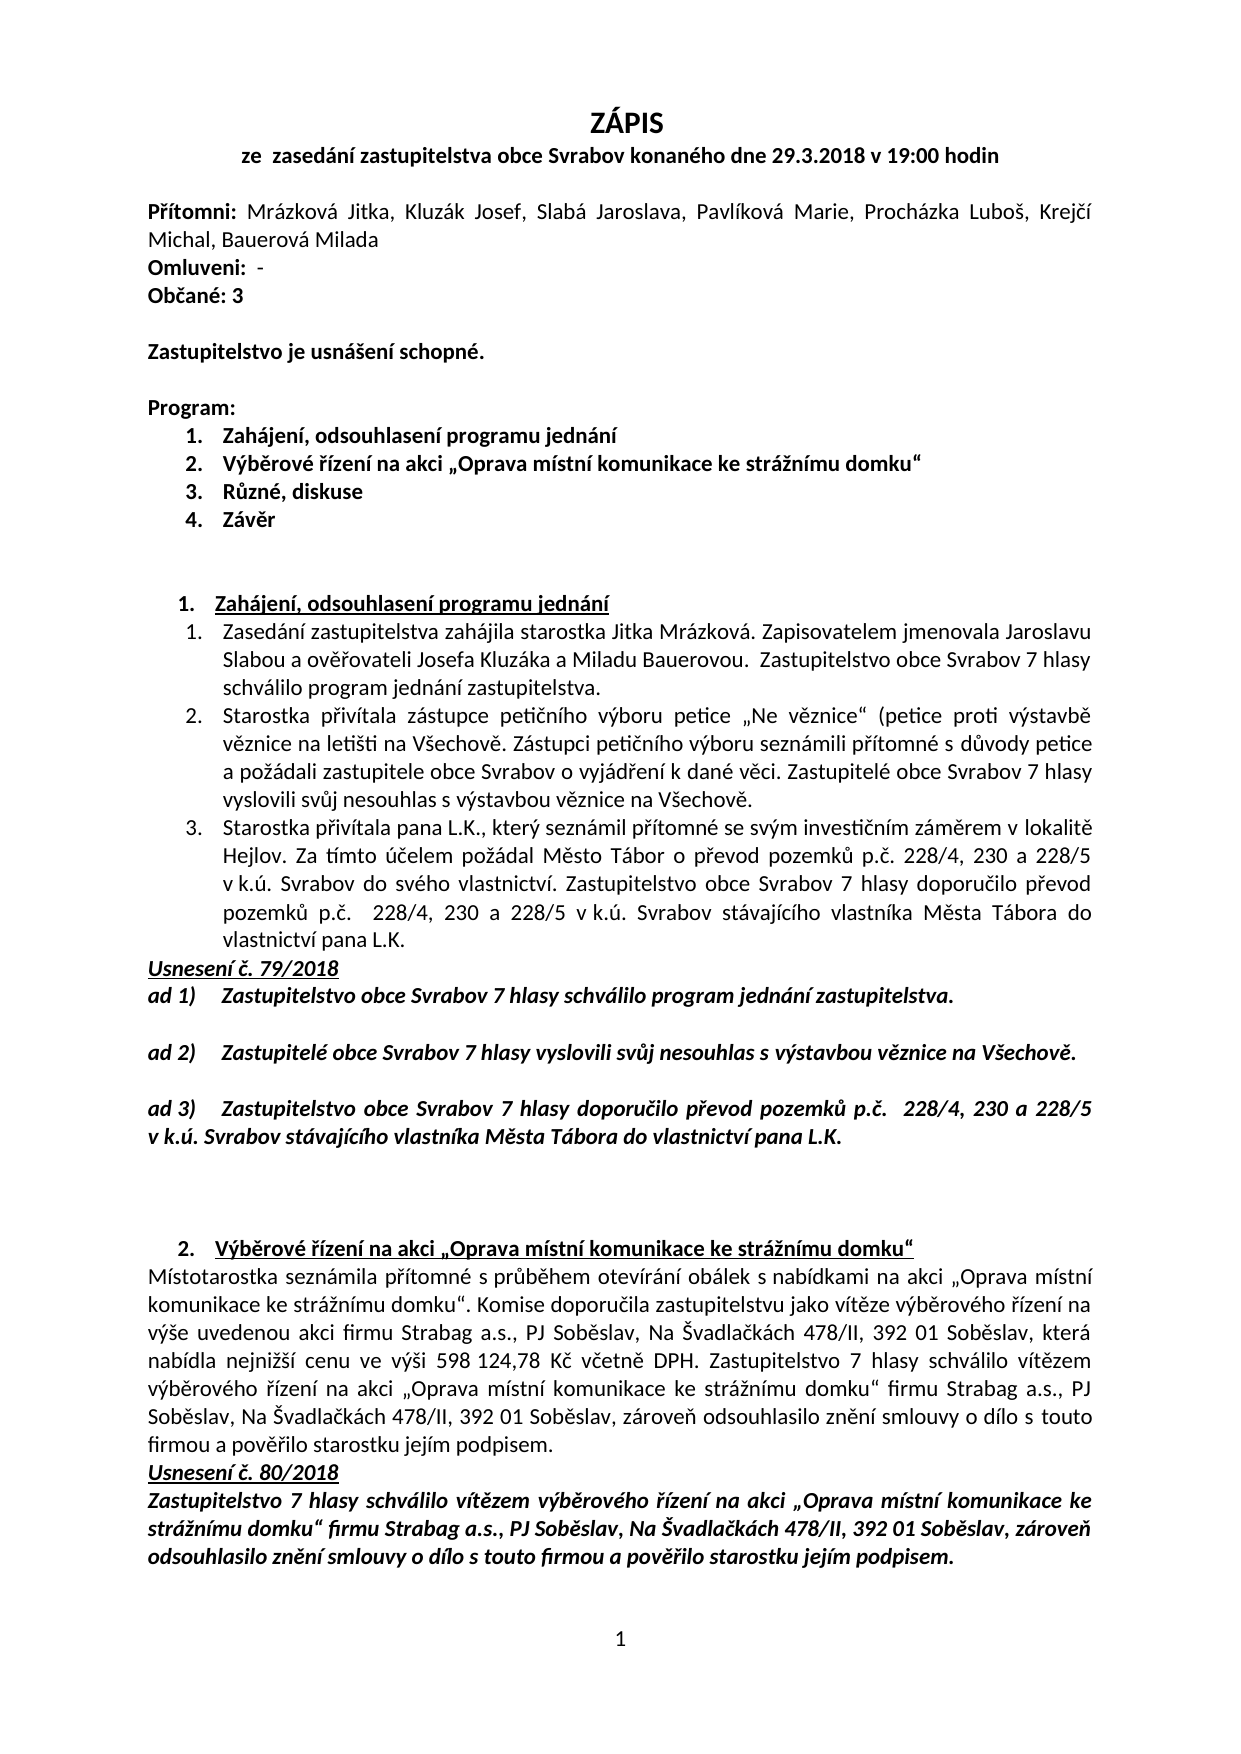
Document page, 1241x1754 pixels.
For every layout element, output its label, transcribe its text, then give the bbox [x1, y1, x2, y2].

text ZÁPIS [516, 103, 1093, 141]
list Starostka přivítala zástupce petičního výboru petice „Ne věznice“ (petice proti výstavbě věznice na letišti na Všechově. Zástupci petičního výboru seznámili přítomné s důvody petice a požádali zastupitele obce Svrabov o vyjádření k dané věci. Zastupitelé obce Svrabov 7 hlasy vyslovili svůj nesouhlas s výstavbou věznice na Všechově. [185, 701, 1093, 813]
list Zasedání zastupitelstva zahájila starostka Jitka Mrázková. Zapisovatelem jmenovala Jaroslavu Slabou a ověřovateli Josefa Kluzáka a Miladu Bauerovou. Zastupitelstvo obce Svrabov 7 hlasy schválilo program jednání zastupitelstva. [185, 617, 1093, 701]
text Usnesení č. 80/2018 [148, 1458, 1093, 1486]
text Přítomni: Mrázková Jitka, Kluzák Josef, Slabá Jaroslava, Pavlíková Marie, Procházka Luboš, Krejčí Michal, Bauerová Milada [148, 197, 1093, 253]
list Zahájení, odsouhlasení programu jednání [177, 589, 1093, 617]
list Výběrové řízení na akci „Oprava místní komunikace ke strážnímu domku“ [177, 1234, 1093, 1262]
list ad 1) Zastupitelstvo obce Svrabov 7 hlasy schválilo program jednání zastupitelstva. [148, 982, 1093, 1010]
list Různé, diskuse [185, 477, 1093, 505]
text ad 3) Zastupitelstvo obce Svrabov 7 hlasy doporučilo převod pozemků p.č. 228/4, 230 a 228/5 v k.ú. Svrabov stávajícího vlastníka Města Tábora do vlastnictví pana L.K. [148, 1094, 1093, 1150]
text Omluveni: - [148, 253, 1093, 281]
text Program: [148, 393, 1093, 421]
list Zahájení, odsouhlasení programu jednání [185, 421, 1093, 449]
text Zastupitelstvo 7 hlasy schválilo vítězem výběrového řízení na akci „Oprava místní komunikace ke strážnímu domku“ firmu Strabag a.s., PJ Soběslav, Na Švadlačkách 478/II, 392 01 Soběslav, zároveň odsouhlasilo znění smlouvy o dílo s touto firmou a pověřilo starostku jejím podpisem. [148, 1486, 1093, 1570]
list Výběrové řízení na akci „Oprava místní komunikace ke strážnímu domku“ [185, 449, 1093, 477]
text Zastupitelstvo je usnášení schopné. [148, 337, 1093, 365]
text Místotarostka seznámila přítomné s průběhem otevírání obálek s nabídkami na akci „Oprava místní komunikace ke strážnímu domku“. Komise doporučila zastupitelstvu jako vítěze výběrového řízení na výše uvedenou akci firmu Strabag a.s., PJ Soběslav, Na Švadlačkách 478/II, 392 01 Soběslav, která nabídla nejnižší cenu ve výši 598 124,78 Kč včetně DPH. Zastupitelstvo 7 hlasy schválilo vítězem výběrového řízení na akci „Oprava místní komunikace ke strážnímu domku“ firmu Strabag a.s., PJ Soběslav, Na Švadlačkách 478/II, 392 01 Soběslav, zároveň odsouhlasilo znění smlouvy o dílo s touto firmou a pověřilo starostku jejím podpisem. [148, 1262, 1093, 1458]
list Starostka přivítala pana L.K., který seznámil přítomné se svým investičním záměrem v lokalitě Hejlov. Za tímto účelem požádal Město Tábor o převod pozemků p.č. 228/4, 230 a 228/5 v k.ú. Svrabov do svého vlastnictví. Zastupitelstvo obce Svrabov 7 hlasy doporučilo převod pozemků p.č. 228/4, 230 a 228/5 v k.ú. Svrabov stávajícího vlastníka Města Tábora do vlastnictví pana L.K. [185, 813, 1093, 954]
text ze zasedání zastupitelstva obce Svrabov konaného dne 29.3.2018 v 19:00 hodin [148, 141, 1093, 169]
text Usnesení č. 79/2018 [148, 954, 1093, 982]
text Občané: 3 [148, 281, 1093, 309]
list Závěr [185, 505, 1093, 533]
text ad 2) Zastupitelé obce Svrabov 7 hlasy vyslovili svůj nesouhlas s výstavbou věznice na Všechově. [148, 1038, 1093, 1066]
